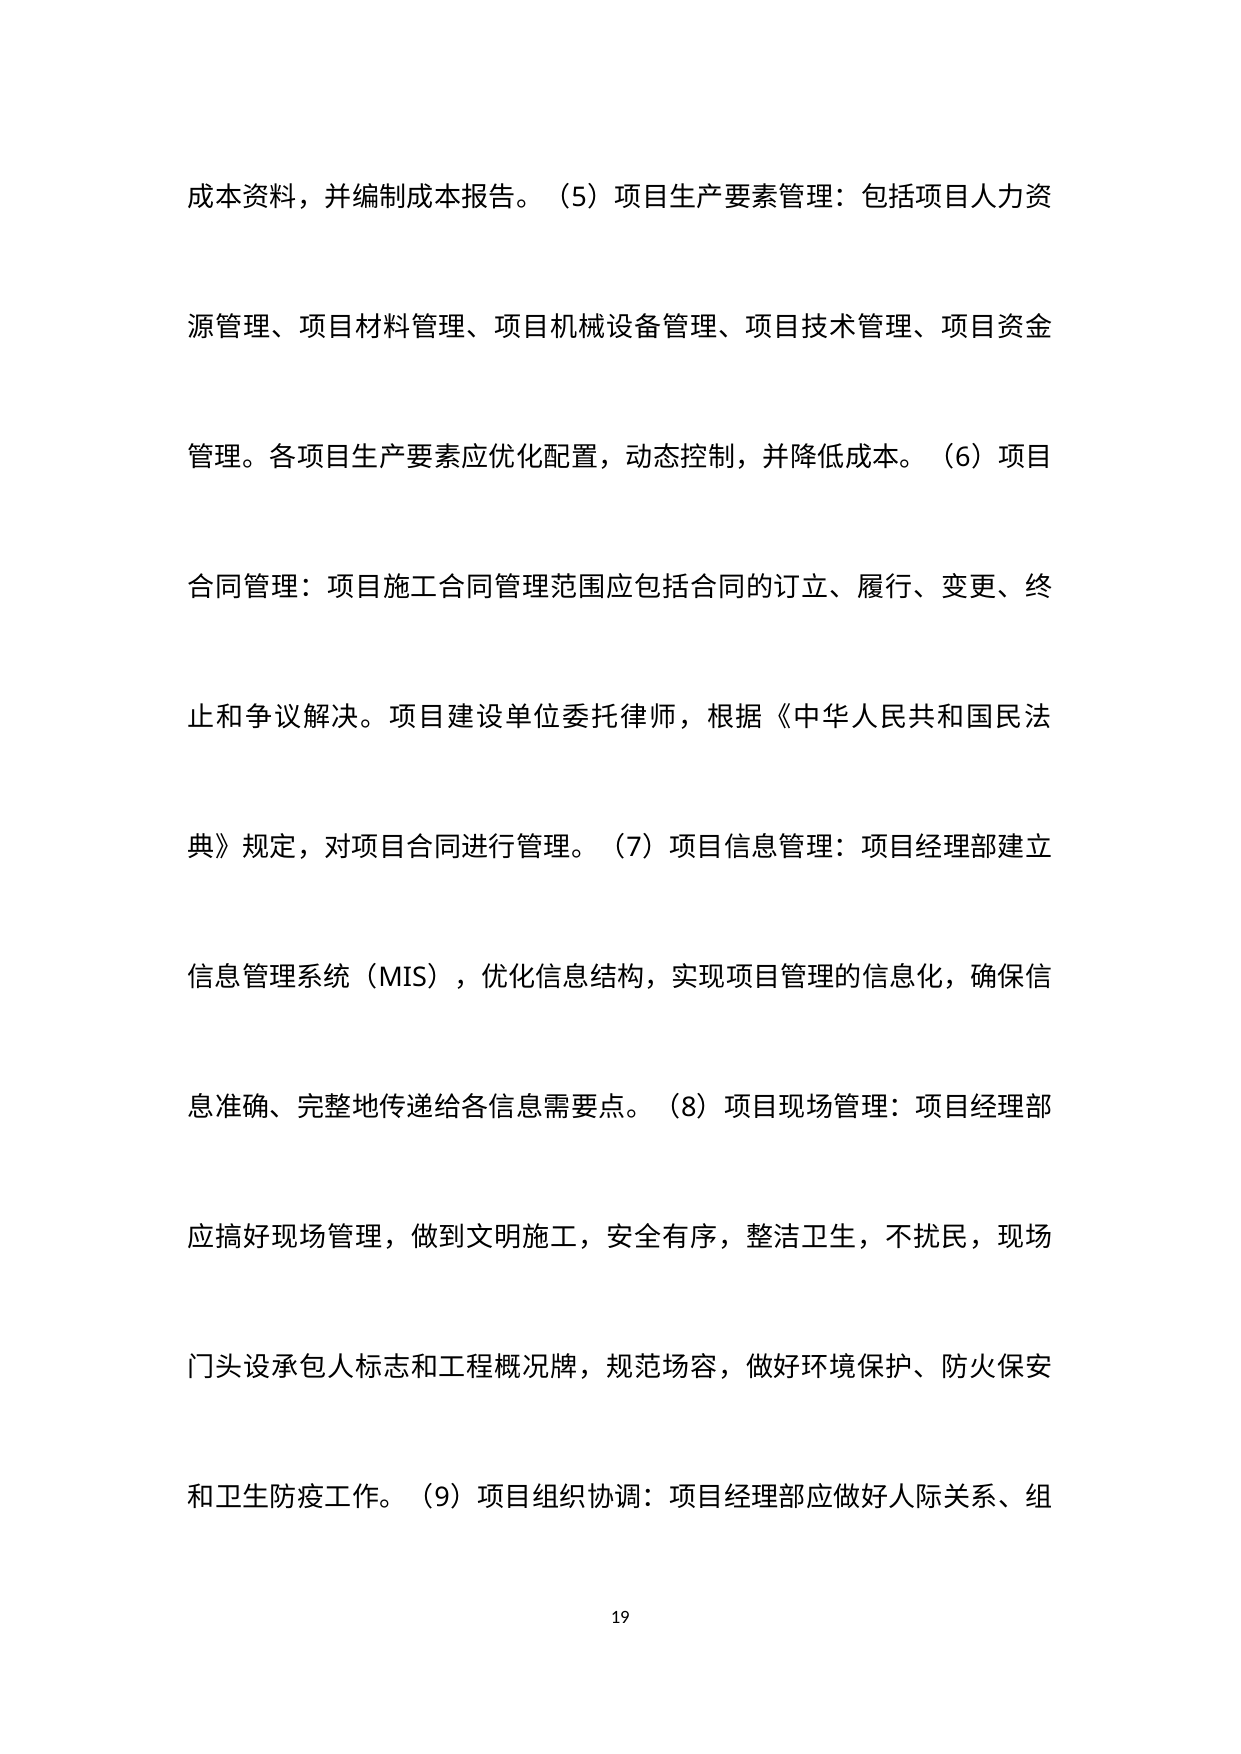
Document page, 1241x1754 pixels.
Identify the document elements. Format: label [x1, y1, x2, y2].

text [187, 162, 1053, 1527]
